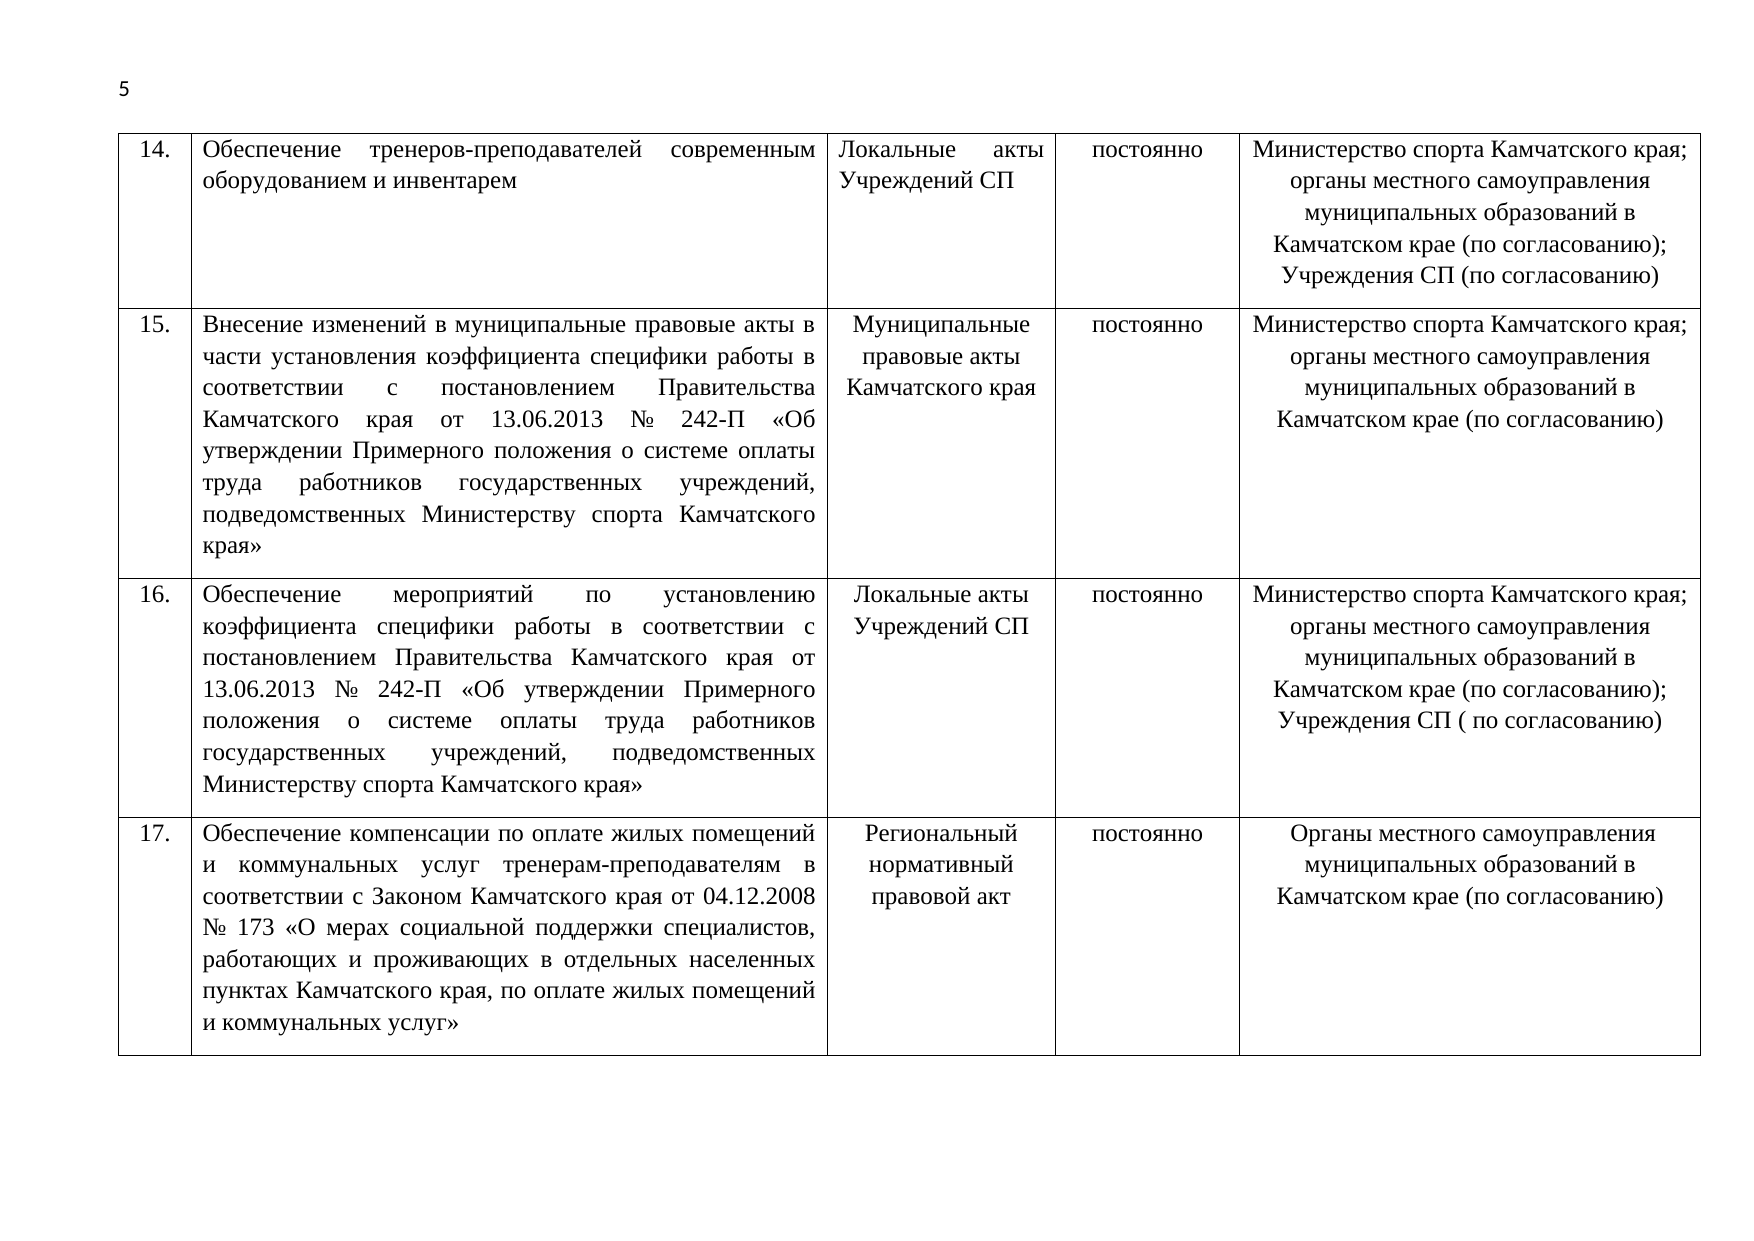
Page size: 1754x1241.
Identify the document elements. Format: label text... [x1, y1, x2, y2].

table_cell 15. [119, 309, 191, 578]
table_cell Обеспечение мероприятий по установлению коэффициента специфики работы в соответствии с постановлением Правительства Камчатского края от 13.06.2013 № 242-П «Об утверждении Примерного положения о системе оплаты труда работников государственных учреждений, подведомственных Министерству спорта Камчатского края» [192, 579, 827, 817]
table_cell Министерство спорта Камчатского края; органы местного самоуправления муниципальных образований в Камчатском крае (по согласованию); Учреждения СП (по согласованию) [1240, 134, 1700, 308]
table_cell Министерство спорта Камчатского края; органы местного самоуправления муниципальных образований в Камчатском крае (по согласованию) [1240, 309, 1700, 578]
table_cell 16. [119, 579, 191, 817]
table_cell Министерство спорта Камчатского края; органы местного самоуправления муниципальных образований в Камчатском крае (по согласованию); Учреждения СП ( по согласованию) [1240, 579, 1700, 817]
table_cell Локальные акты Учреждений СП [828, 134, 1055, 308]
table_cell Обеспечение тренеров-преподавателей современным оборудованием и инвентарем [192, 134, 827, 308]
table_cell постоянно [1056, 579, 1239, 817]
table_cell Локальные акты Учреждений СП [828, 579, 1055, 817]
table_cell Муниципальные правовые акты Камчатского края [828, 309, 1055, 578]
table_cell 14. [119, 134, 191, 308]
table_cell постоянно [1056, 818, 1239, 1055]
table_cell Внесение изменений в муниципальные правовые акты в части установления коэффициента специфики работы в соответствии с постановлением Правительства Камчатского края от 13.06.2013 № 242-П «Об утверждении Примерного положения о системе оплаты труда работников государственных учреждений, подведомственных Министерству спорта Камчатского края» [192, 309, 827, 578]
table_cell постоянно [1056, 309, 1239, 578]
table_cell Обеспечение компенсации по оплате жилых помещений и коммунальных услуг тренерам-преподавателям в соответствии с Законом Камчатского края от 04.12.2008 № 173 «О мерах социальной поддержки специалистов, работающих и проживающих в отдельных населенных пунктах Камчатского края, по оплате жилых помещений и коммунальных услуг» [192, 818, 827, 1055]
table_cell Органы местного самоуправления муниципальных образований в Камчатском крае (по согласованию) [1240, 818, 1700, 1055]
table_cell Региональный нормативный правовой акт [828, 818, 1055, 1055]
table_cell 17. [119, 818, 191, 1055]
table_cell постоянно [1056, 134, 1239, 308]
